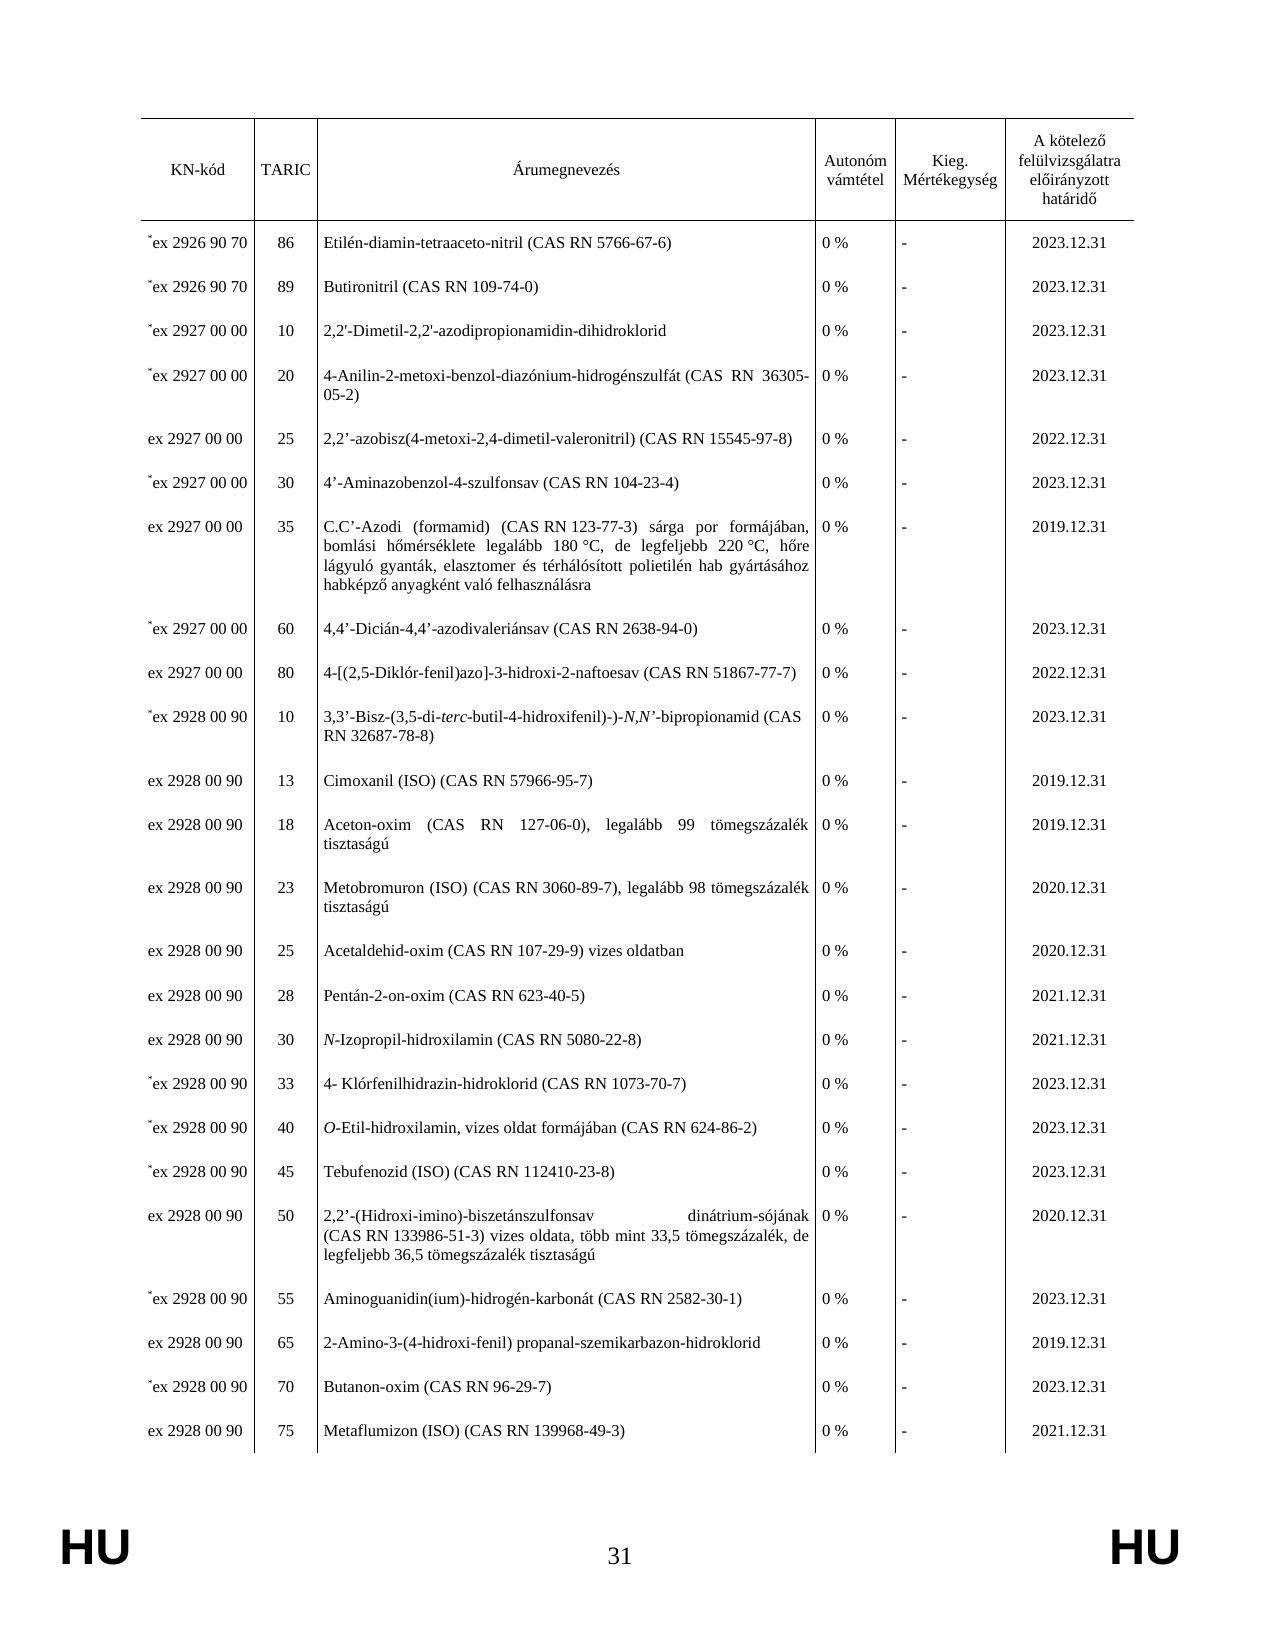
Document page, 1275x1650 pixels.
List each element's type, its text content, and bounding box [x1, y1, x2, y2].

table_header A kötelező felülvizsgálatra előirányzott határidő [1006, 119, 1134, 220]
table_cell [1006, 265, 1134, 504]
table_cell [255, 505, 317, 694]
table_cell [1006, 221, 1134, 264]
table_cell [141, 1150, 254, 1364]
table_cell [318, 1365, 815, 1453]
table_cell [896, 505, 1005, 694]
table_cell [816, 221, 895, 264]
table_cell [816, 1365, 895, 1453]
table_header Autonóm vámtétel [816, 119, 895, 220]
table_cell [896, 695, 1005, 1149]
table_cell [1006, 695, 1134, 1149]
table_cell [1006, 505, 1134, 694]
table_header Kieg. Mértékegység [896, 119, 1005, 220]
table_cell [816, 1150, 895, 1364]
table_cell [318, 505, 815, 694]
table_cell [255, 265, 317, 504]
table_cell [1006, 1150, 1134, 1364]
table_header TARIC [255, 119, 317, 220]
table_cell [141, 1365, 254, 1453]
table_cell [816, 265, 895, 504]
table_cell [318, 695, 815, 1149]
table_header KN-kód [141, 119, 254, 220]
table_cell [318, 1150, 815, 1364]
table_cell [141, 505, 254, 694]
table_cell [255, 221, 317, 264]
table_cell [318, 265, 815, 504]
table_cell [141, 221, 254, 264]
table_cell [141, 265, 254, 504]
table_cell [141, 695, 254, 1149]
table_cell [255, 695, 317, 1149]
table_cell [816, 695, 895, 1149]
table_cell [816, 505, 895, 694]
table_header Árumegnevezés [318, 119, 815, 220]
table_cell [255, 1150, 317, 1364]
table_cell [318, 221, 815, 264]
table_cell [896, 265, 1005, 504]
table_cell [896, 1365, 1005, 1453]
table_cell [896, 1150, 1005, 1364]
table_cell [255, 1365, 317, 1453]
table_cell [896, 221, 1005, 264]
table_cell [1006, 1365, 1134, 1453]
